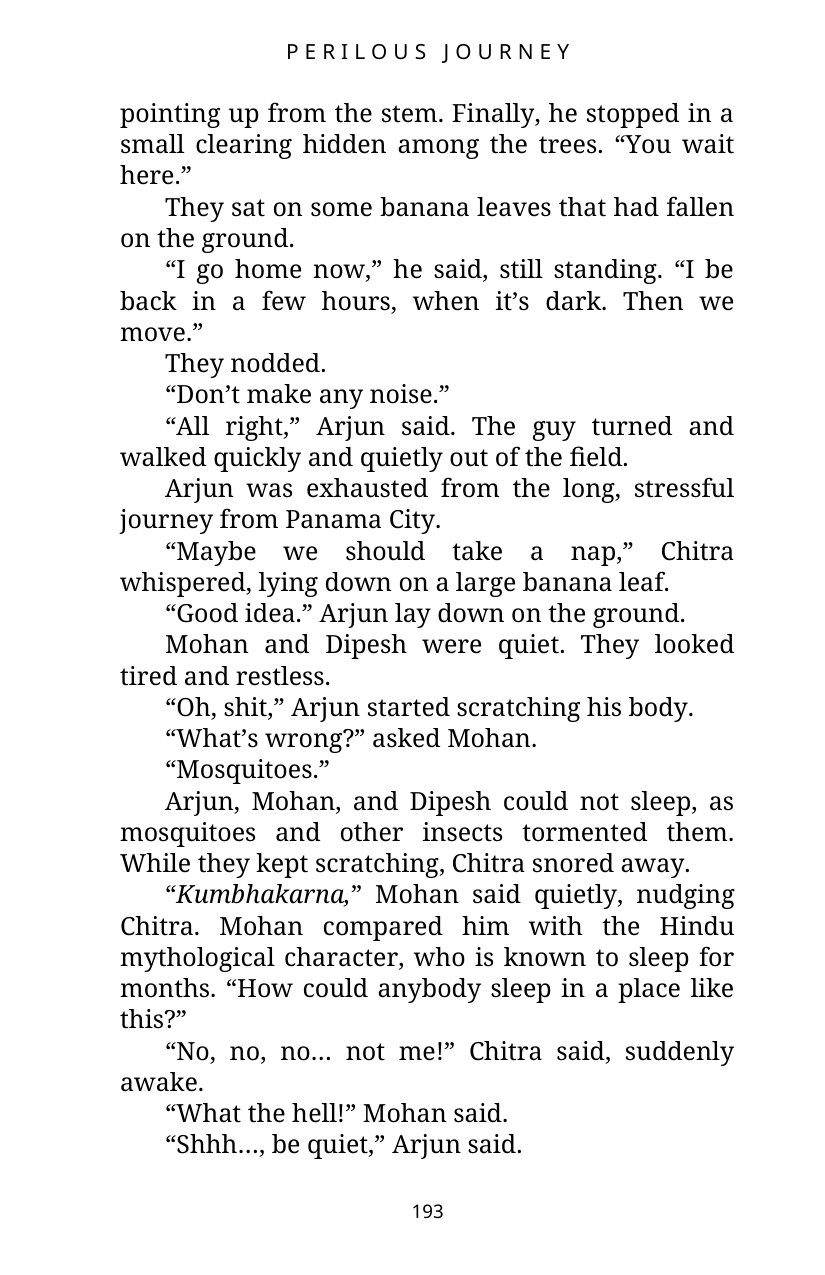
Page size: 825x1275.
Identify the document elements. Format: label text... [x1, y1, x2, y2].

text They sat on some banana leaves that had fallen on the ground. [120, 191, 735, 254]
text “What the hell!” Mohan said. [120, 1097, 735, 1129]
text Mohan and Dipesh were quiet. They looked tired and restless. [120, 629, 735, 691]
text “Oh, shit,” Arjun started scratching his body. [120, 691, 735, 722]
text “Maybe we should take a nap,” Chitra whispered, lying down on a large banana leaf. [120, 535, 735, 597]
text “I go home now,” he said, still standing. “I be back in a few hours, when it’s dark. Then we move.” [120, 254, 735, 347]
text “What’s wrong?” asked Mohan. [120, 722, 735, 754]
text They nodded. [120, 347, 735, 379]
text “Good idea.” Arjun lay down on the ground. [120, 597, 735, 629]
text “Shhh…, be quiet,” Arjun said. [120, 1129, 735, 1160]
text “No, no, no… not me!” Chitra said, suddenly awake. [120, 1035, 735, 1097]
text Arjun, Mohan, and Dipesh could not sleep, as mosquitoes and other insects tormented them. While they kept scratching, Chitra snored away. [120, 785, 735, 879]
text “Kumbhakarna,” Mohan said quietly, nudging Chitra. Mohan compared him with the Hindu mythological character, who is known to sleep for months. “How could anybody sleep in a place like this?” [120, 879, 735, 1035]
text “All right,” Arjun said. The guy turned and walked quickly and quietly out of the field. [120, 410, 735, 472]
text Arjun was exhausted from the long, stressful journey from Panama City. [120, 472, 735, 535]
text “Don’t make any noise.” [120, 379, 735, 410]
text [120, 97, 735, 191]
text “Mosquitoes.” [120, 754, 735, 785]
